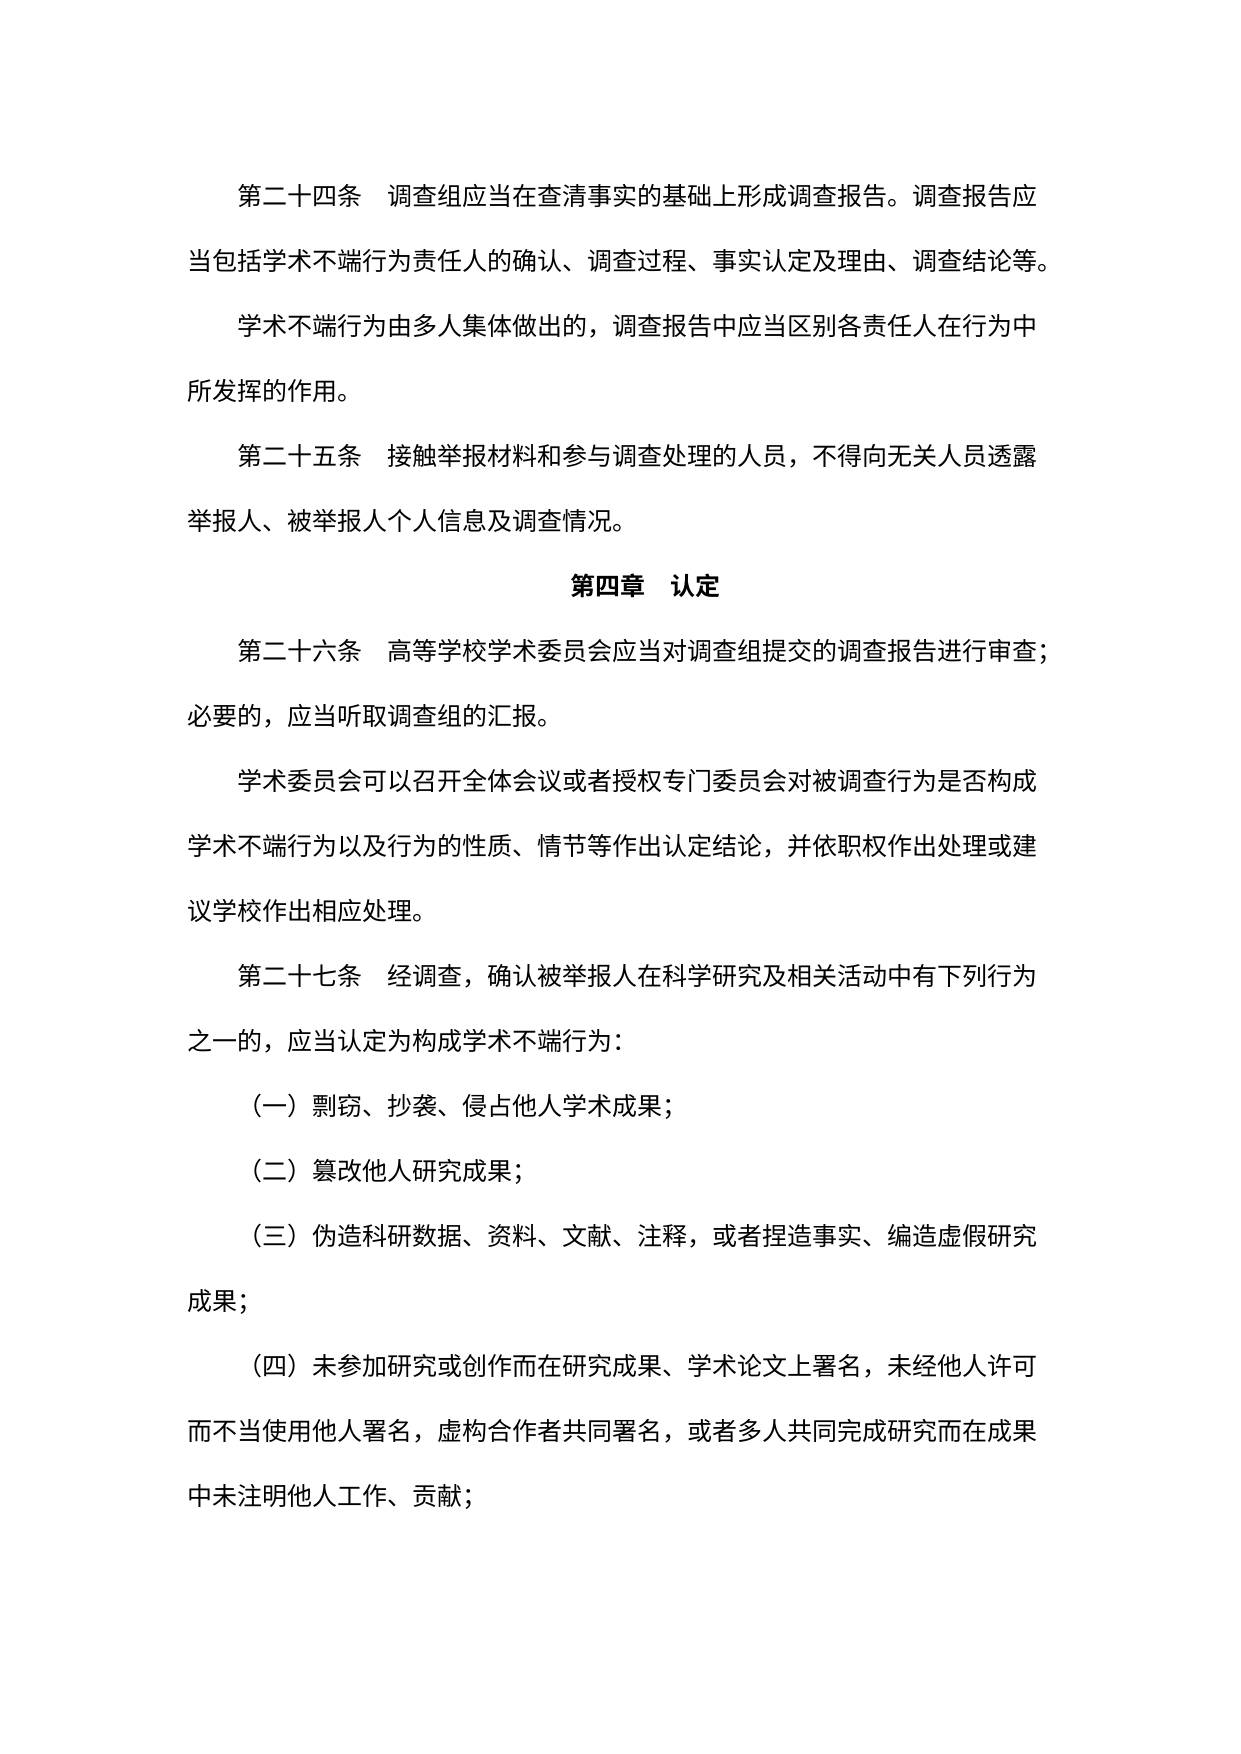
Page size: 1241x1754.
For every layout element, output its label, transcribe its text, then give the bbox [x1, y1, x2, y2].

text 第二十六条 高等学校学术委员会应当对调查组提交的调查报告进行审查；必要的，应当听取调查组的汇报。 [187, 617, 1053, 747]
text 第二十五条 接触举报材料和参与调查处理的人员，不得向无关人员透露举报人、被举报人个人信息及调查情况。 [187, 422, 1053, 552]
text 第二十七条 经调查，确认被举报人在科学研究及相关活动中有下列行为之一的，应当认定为构成学术不端行为： [187, 942, 1053, 1072]
text 第四章 认定 [187, 552, 1053, 617]
text 第二十四条 调查组应当在查清事实的基础上形成调查报告。调查报告应当包括学术不端行为责任人的确认、调查过程、事实认定及理由、调查结论等。 [187, 162, 1053, 292]
text 学术不端行为由多人集体做出的，调查报告中应当区别各责任人在行为中所发挥的作用。 [187, 292, 1053, 422]
text （一）剽窃、抄袭、侵占他人学术成果； [187, 1072, 1053, 1137]
text （四）未参加研究或创作而在研究成果、学术论文上署名，未经他人许可而不当使用他人署名，虚构合作者共同署名，或者多人共同完成研究而在成果中未注明他人工作、贡献； [187, 1332, 1053, 1527]
text （三）伪造科研数据、资料、文献、注释，或者捏造事实、编造虚假研究成果； [187, 1202, 1053, 1332]
text 学术委员会可以召开全体会议或者授权专门委员会对被调查行为是否构成学术不端行为以及行为的性质、情节等作出认定结论，并依职权作出处理或建议学校作出相应处理。 [187, 747, 1053, 942]
text （二）篡改他人研究成果； [187, 1137, 1053, 1202]
